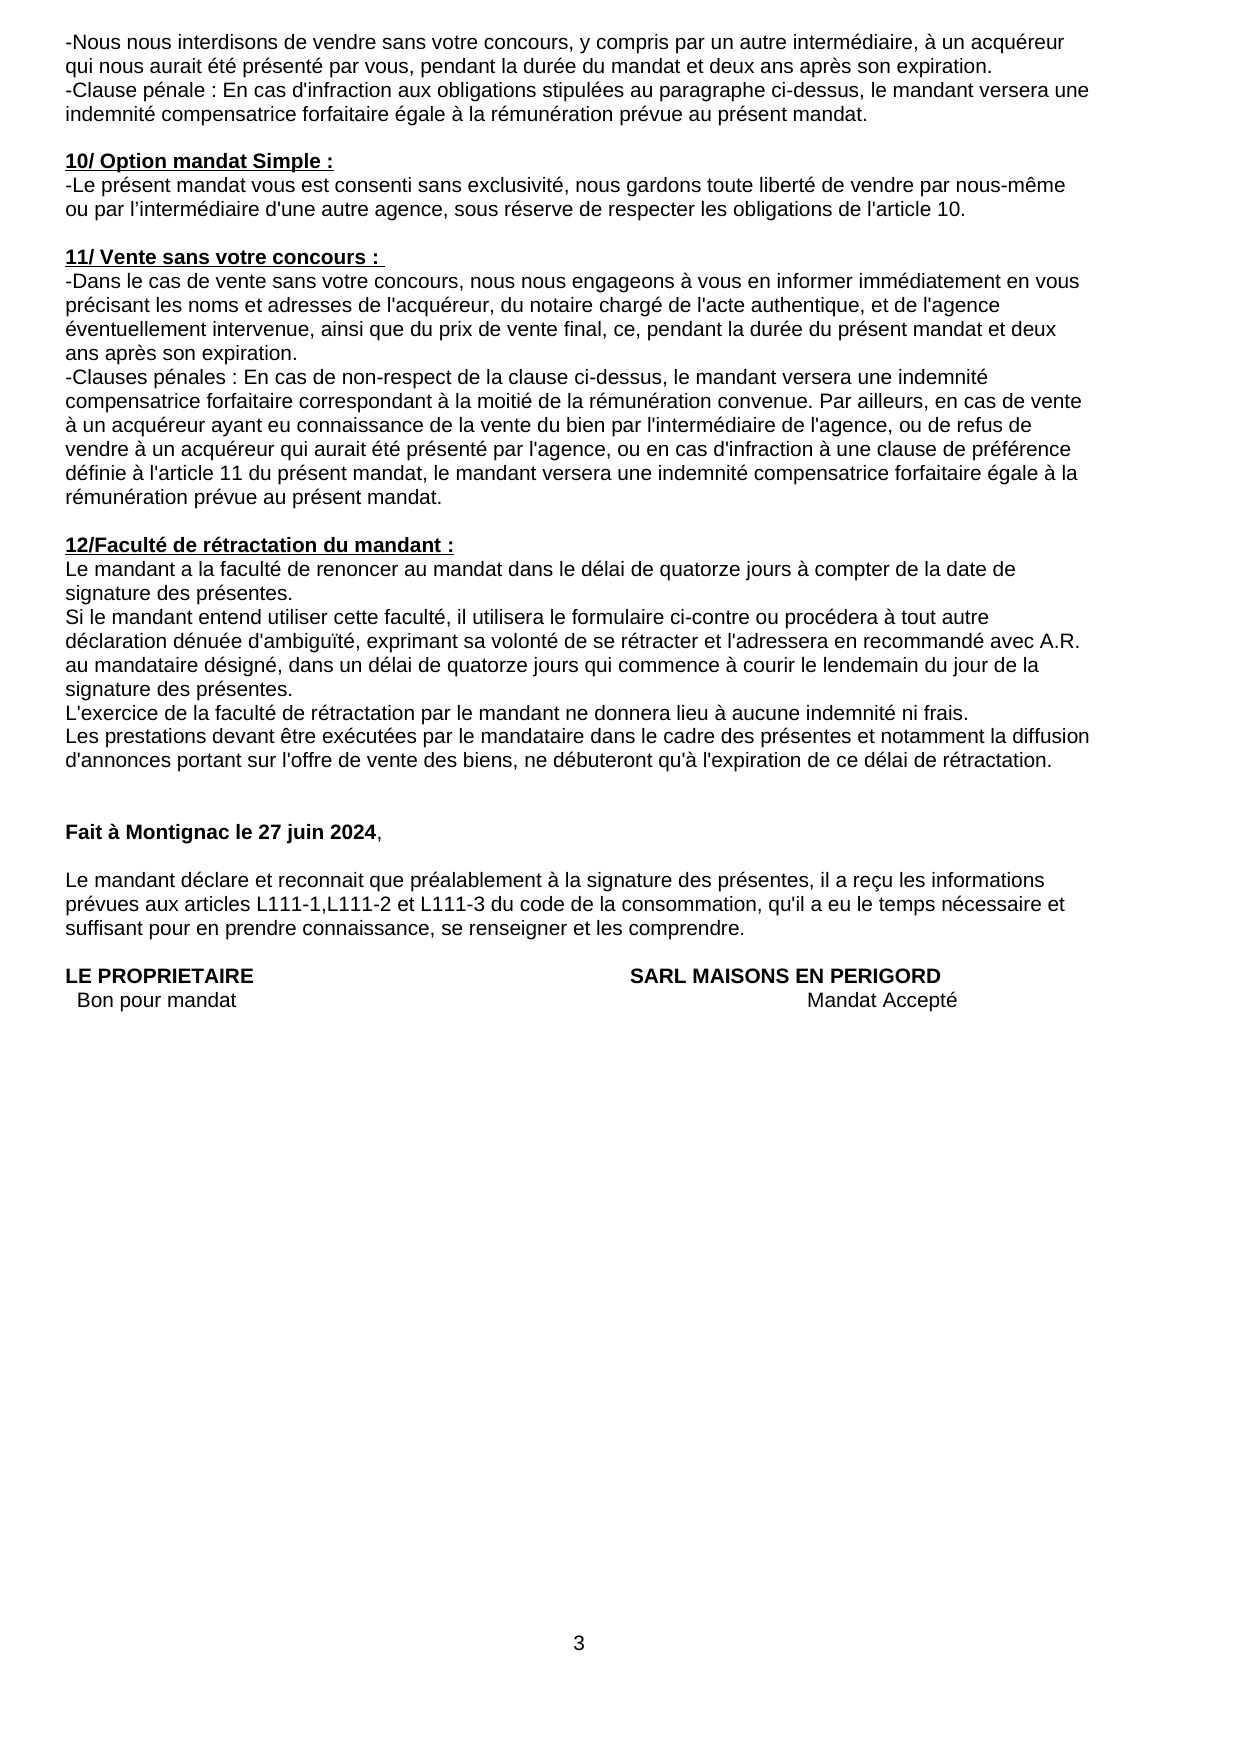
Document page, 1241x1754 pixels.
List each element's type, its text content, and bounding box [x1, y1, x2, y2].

text L'exercice de la faculté de rétractation par le mandant ne donnera lieu à aucune indemnité ni frais. [65, 700, 1092, 724]
subtitle 11/ Vente sans votre concours : [65, 245, 1092, 269]
text LE PROPRIETAIRE SARL MAISONS EN PERIGORD [65, 964, 1092, 988]
text -Nous nous interdisons de vendre sans votre concours, y compris par un autre intermédiaire, à un acquéreur qui nous aurait été présenté par vous, pendant la durée du mandat et deux ans après son expiration. [65, 29, 1092, 77]
subtitle 12/Faculté de rétractation du mandant : [65, 533, 1092, 557]
text Fait à Montignac le 27 juin 2024, [65, 820, 1092, 844]
text Si le mandant entend utiliser cette faculté, il utilisera le formulaire ci-contre ou procédera à tout autre déclaration dénuée d'ambiguïté, exprimant sa volonté de se rétracter et l'adressera en recommandé avec A.R. au mandataire désigné, dans un délai de quatorze jours qui commence à courir le lendemain du jour de la signature des présentes. [65, 604, 1092, 700]
text Le mandant déclare et reconnait que préalablement à la signature des présentes, il a reçu les informations prévues aux articles L111-1,L111-2 et L111-3 du code de la consommation, qu'il a eu le temps nécessaire et suffisant pour en prendre connaissance, se renseigner et les comprendre. [65, 868, 1092, 940]
text Bon pour mandat Mandat Accepté [65, 988, 1092, 1012]
text 10/ Option mandat Simple : [65, 149, 1092, 173]
text -Clause pénale : En cas d'infraction aux obligations stipulées au paragraphe ci-dessus, le mandant versera une indemnité compensatrice forfaitaire égale à la rémunération prévue au présent mandat. [65, 77, 1092, 125]
text -Le présent mandat vous est consenti sans exclusivité, nous gardons toute liberté de vendre par nous-même ou par l’intermédiaire d'une autre agence, sous réserve de respecter les obligations de l'article 10. [65, 173, 1092, 221]
text Les prestations devant être exécutées par le mandataire dans le cadre des présentes et notamment la diffusion d'annonces portant sur l'offre de vente des biens, ne débuteront qu'à l'expiration de ce délai de rétractation. [65, 724, 1092, 772]
text Le mandant a la faculté de renoncer au mandat dans le délai de quatorze jours à compter de la date de signature des présentes. [65, 557, 1092, 604]
text -Dans le cas de vente sans votre concours, nous nous engageons à vous en informer immédiatement en vous précisant les noms et adresses de l'acquéreur, du notaire chargé de l'acte authentique, et de l'agence éventuellement intervenue, ainsi que du prix de vente final, ce, pendant la durée du présent mandat et deux ans après son expiration. [65, 269, 1092, 365]
text -Clauses pénales : En cas de non-respect de la clause ci-dessus, le mandant versera une indemnité compensatrice forfaitaire correspondant à la moitié de la rémunération convenue. Par ailleurs, en cas de vente à un acquéreur ayant eu connaissance de la vente du bien par l'intermédiaire de l'agence, ou de refus de vendre à un acquéreur qui aurait été présenté par l'agence, ou en cas d'infraction à une clause de préférence définie à l'article 11 du présent mandat, le mandant versera une indemnité compensatrice forfaitaire égale à la rémunération prévue au présent mandat. [65, 365, 1092, 509]
